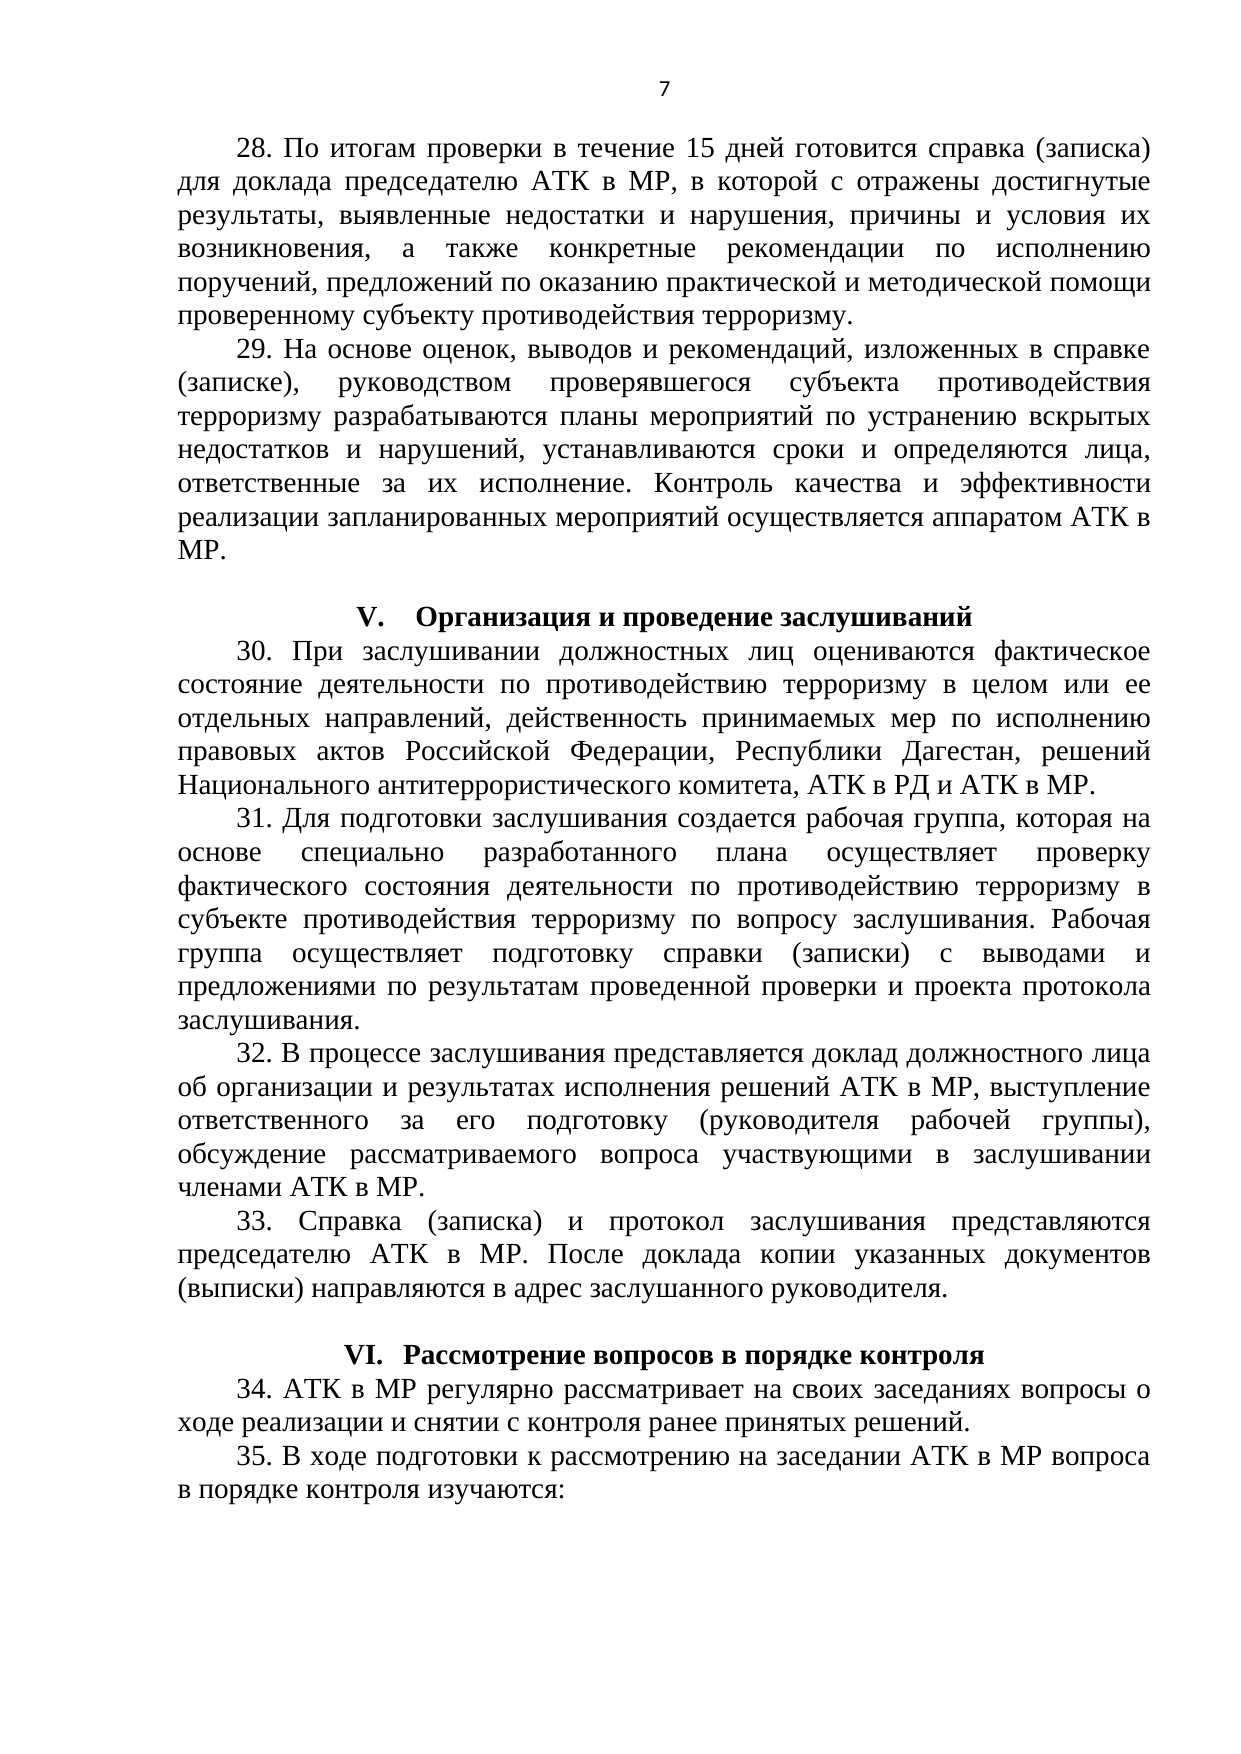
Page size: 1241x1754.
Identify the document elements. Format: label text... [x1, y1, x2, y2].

text 33. Справка (записка) и протокол заслушивания представляются председателю АТК в МР. После доклада копии указанных документов (выписки) направляются в адрес заслушанного руководителя. [177, 1203, 1152, 1304]
text 32. В процессе заслушивания представляется доклад должностного лица об организации и результатах исполнения решений АТК в МР, выступление ответственного за его подготовку (руководителя рабочей группы), обсуждение рассматриваемого вопроса участвующими в заслушивании членами АТК в МР. [177, 1035, 1152, 1203]
text 35. В ходе подготовки к рассмотрению на заседании АТК в МР вопроса в порядке контроля изучаются: [177, 1438, 1152, 1505]
text 28. По итогам проверки в течение 15 дней готовится справка (записка) для доклада председателю АТК в МР, в которой с отражены достигнутые результаты, выявленные недостатки и нарушения, причины и условия их возникновения, а также конкретные рекомендации по исполнению поручений, предложений по оказанию практической и методической помощи проверенному субъекту противодействия терроризму. [177, 130, 1152, 331]
text 30. При заслушивании должностных лиц оцениваются фактическое состояние деятельности по противодействию терроризму в целом или ее отдельных направлений, действенность принимаемых мер по исполнению правовых актов Российской Федерации, Республики Дагестан, решений Национального антитеррористического комитета, АТК в РД и АТК в МР. [177, 633, 1152, 801]
text 29. На основе оценок, выводов и рекомендаций, изложенных в справке (записке), руководством проверявшегося субъекта противодействия терроризму разрабатываются планы мероприятий по устранению вскрытых недостатков и нарушений, устанавливаются сроки и определяются лица, ответственные за их исполнение. Контроль качества и эффективности реализации запланированных мероприятий осуществляется аппаратом АТК в МР. [177, 331, 1152, 566]
text 34. АТК в МР регулярно рассматривает на своих заседаниях вопросы о ходе реализации и снятии с контроля ранее принятых решений. [177, 1371, 1152, 1438]
text 31. Для подготовки заслушивания создается рабочая группа, которая на основе специально разработанного плана осуществляет проверку фактического состояния деятельности по противодействию терроризму в субъекте противодействия терроризму по вопросу заслушивания. Рабочая группа осуществляет подготовку справки (записки) с выводами и предложениями по результатам проведенной проверки и проекта протокола заслушивания. [177, 801, 1152, 1035]
list Организация и проведение заслушиваний [177, 599, 1152, 633]
list Рассмотрение вопросов в порядке контроля [177, 1337, 1152, 1371]
